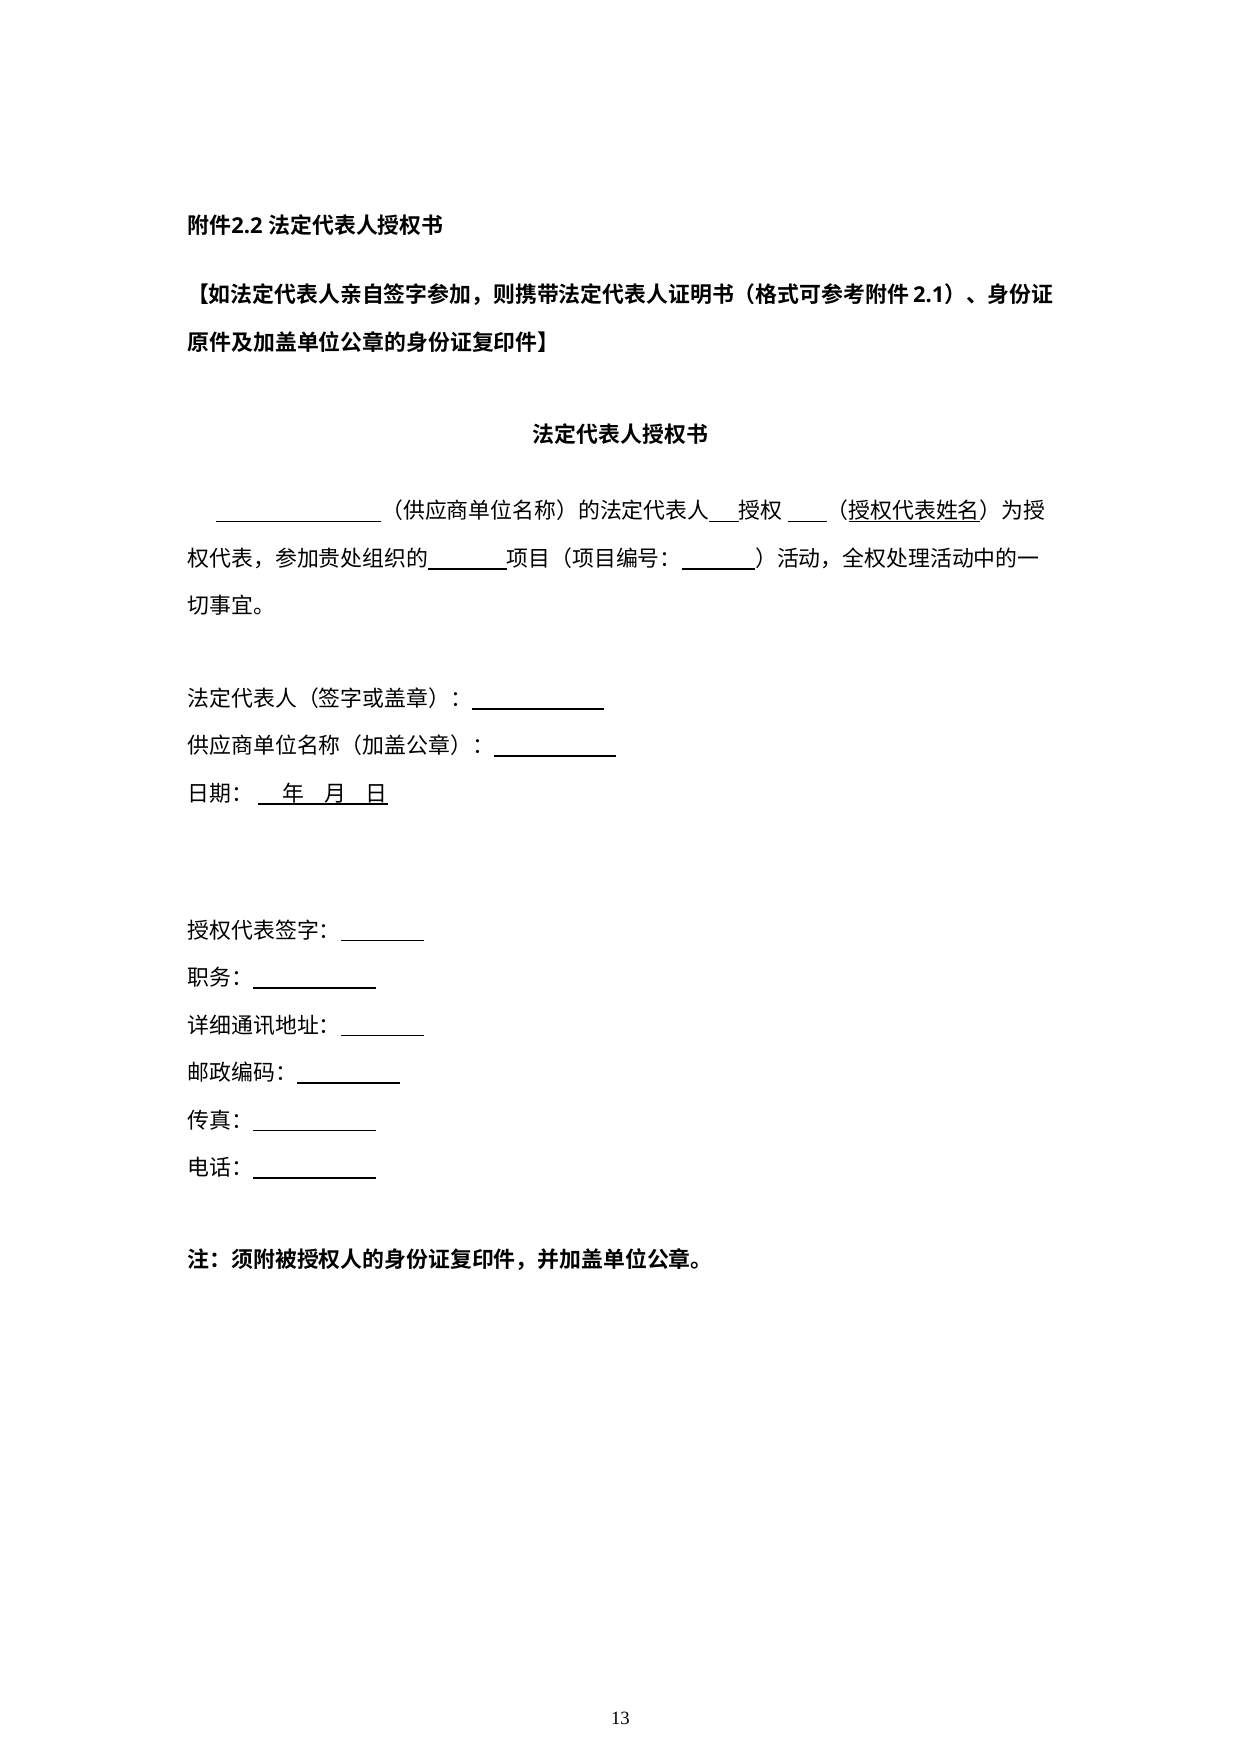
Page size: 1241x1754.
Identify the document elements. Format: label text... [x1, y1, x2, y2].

text 供应商单位名称（加盖公章）： [187, 728, 1053, 760]
text 电话： [187, 1150, 1053, 1182]
subtitle 附件2.2 法定代表人授权书 [187, 208, 1053, 240]
text 传真： [187, 1103, 1053, 1134]
text 详细通讯地址： [187, 1008, 1053, 1039]
text 职务： [187, 960, 1053, 992]
text 【如法定代表人亲自签字参加，则携带法定代表人证明书（格式可参考附件2.1）、身份证原件及加盖单位公章的身份证复印件】 [187, 277, 1053, 357]
text 日期： 年 月 日 [187, 776, 1053, 807]
text 法定代表人授权书 [187, 417, 1053, 449]
text （供应商单位名称）的法定代表人 授权 （授权代表姓名）为授权代表，参加贵处组织的 项目（项目编号： ）活动，全权处理活动中的一切事宜。 [187, 493, 1053, 620]
text 邮政编码： [187, 1055, 1053, 1087]
text 授权代表签字： [187, 913, 1053, 944]
text 法定代表人（签字或盖章）： [187, 681, 1053, 712]
text 注：须附被授权人的身份证复印件，并加盖单位公章。 [187, 1242, 1053, 1274]
